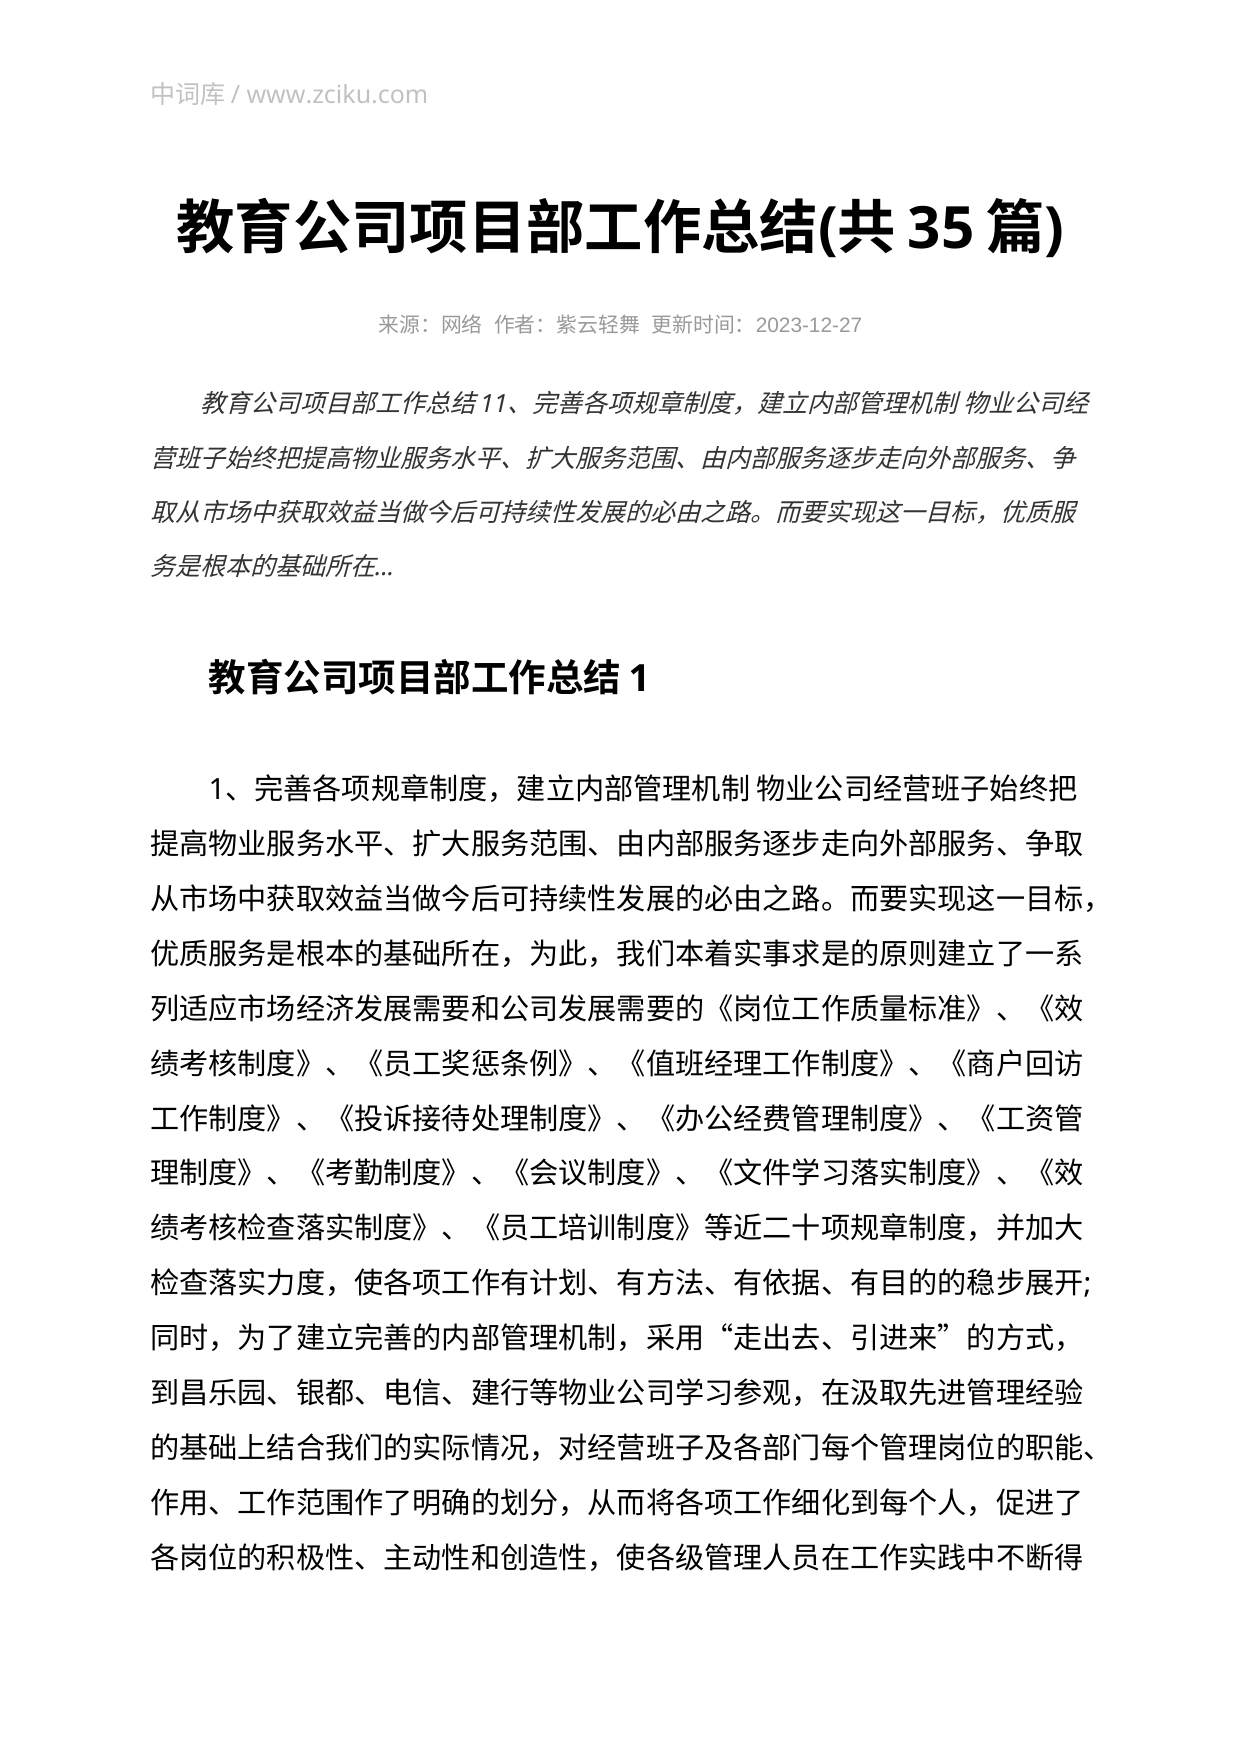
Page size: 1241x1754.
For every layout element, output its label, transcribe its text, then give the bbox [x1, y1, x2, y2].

subtitle 教育公司项目部工作总结(共35篇) [150, 181, 1090, 266]
text 教育公司项目部工作总结11、完善各项规章制度，建立内部管理机制 物业公司经营班子始终把提高物业服务水平、扩大服务范围、由内部服务逐步走向外部服务、争取从市场中获取效益当做今后可持续性发展的必由之路。而要实现这一目标，优质服务是根本的基础所在... [150, 384, 1090, 583]
text 教育公司项目部工作总结1 [150, 648, 1090, 703]
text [150, 766, 1090, 1577]
text 来源：网络 作者：紫云轻舞 更新时间：2023-12-27 [150, 313, 1090, 337]
